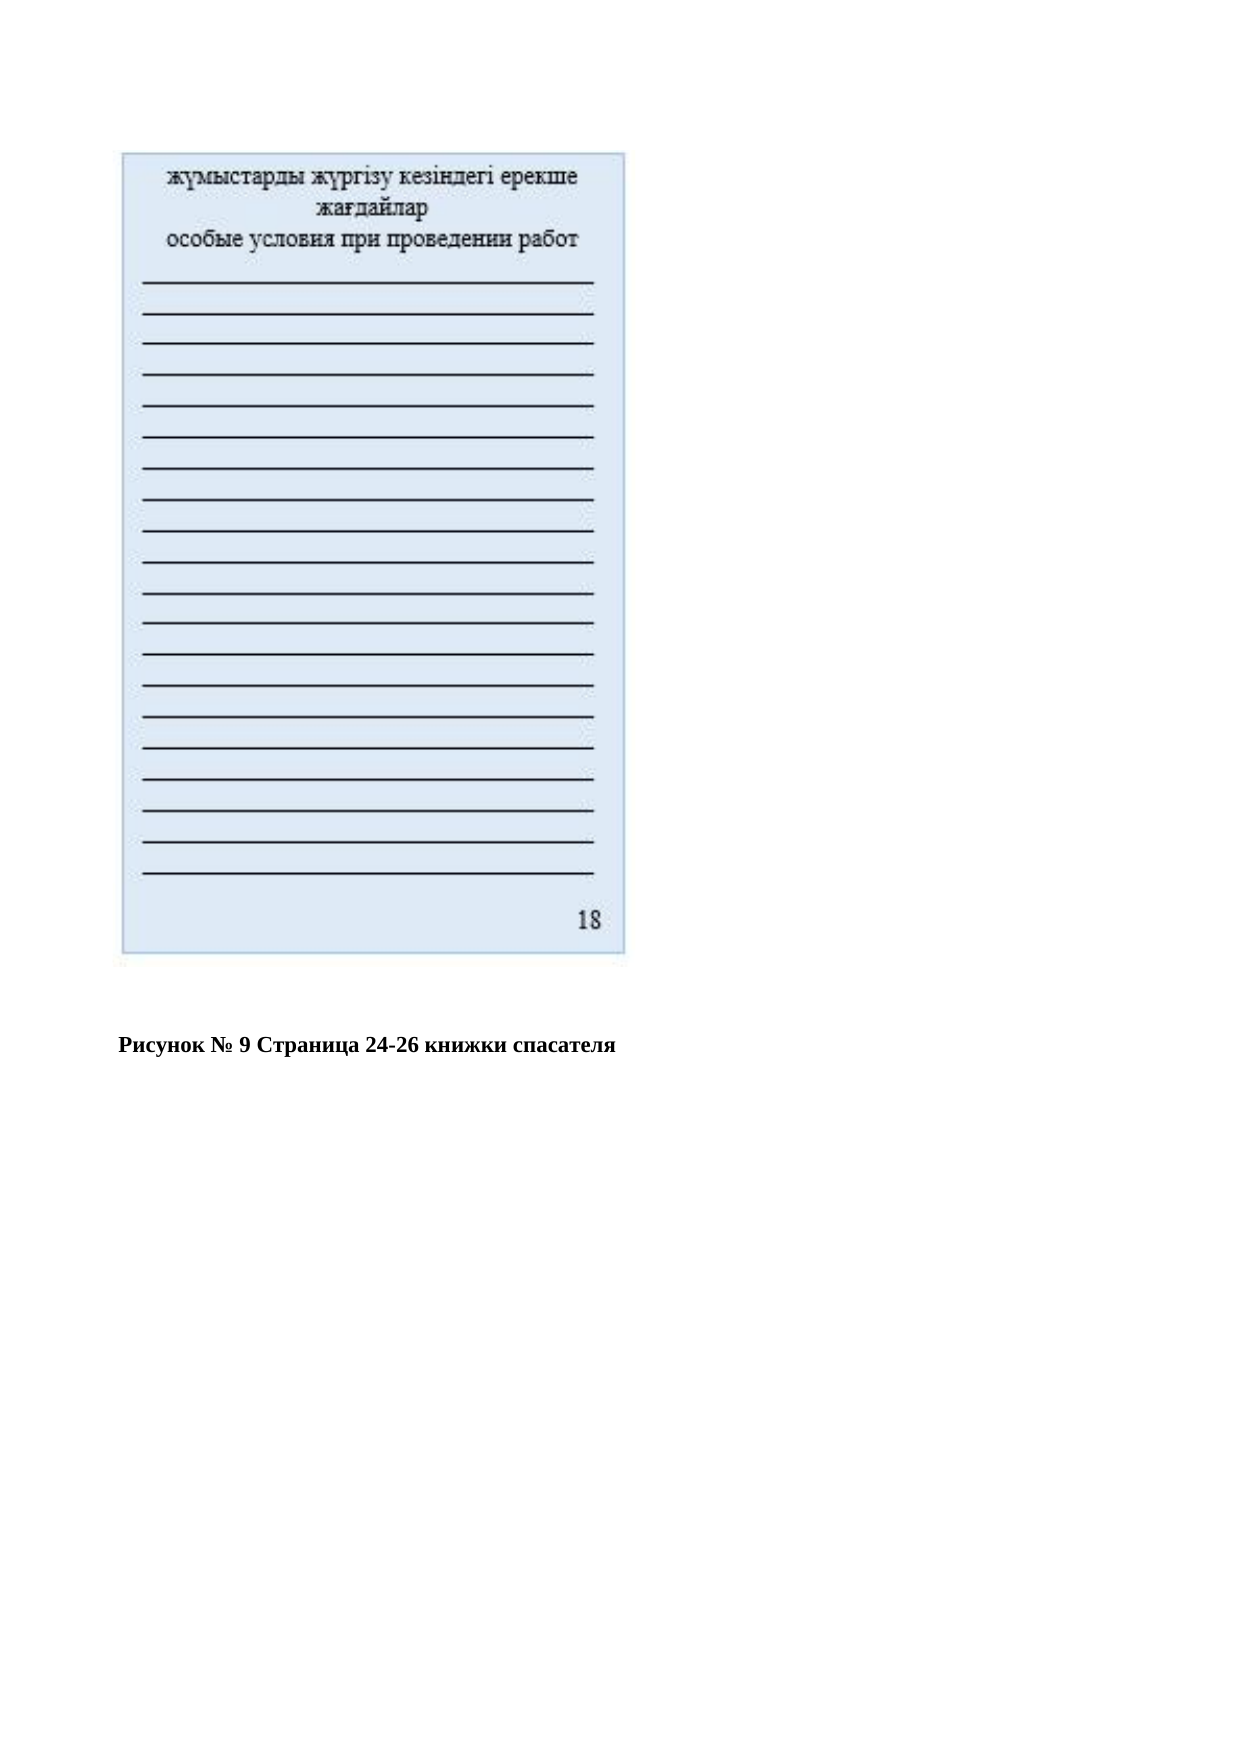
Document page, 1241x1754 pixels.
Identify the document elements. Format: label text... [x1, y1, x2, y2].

text Рисунок № 9 Страница 24-26 книжки спасателя [112, 1031, 1128, 1057]
picture [112, 150, 636, 967]
